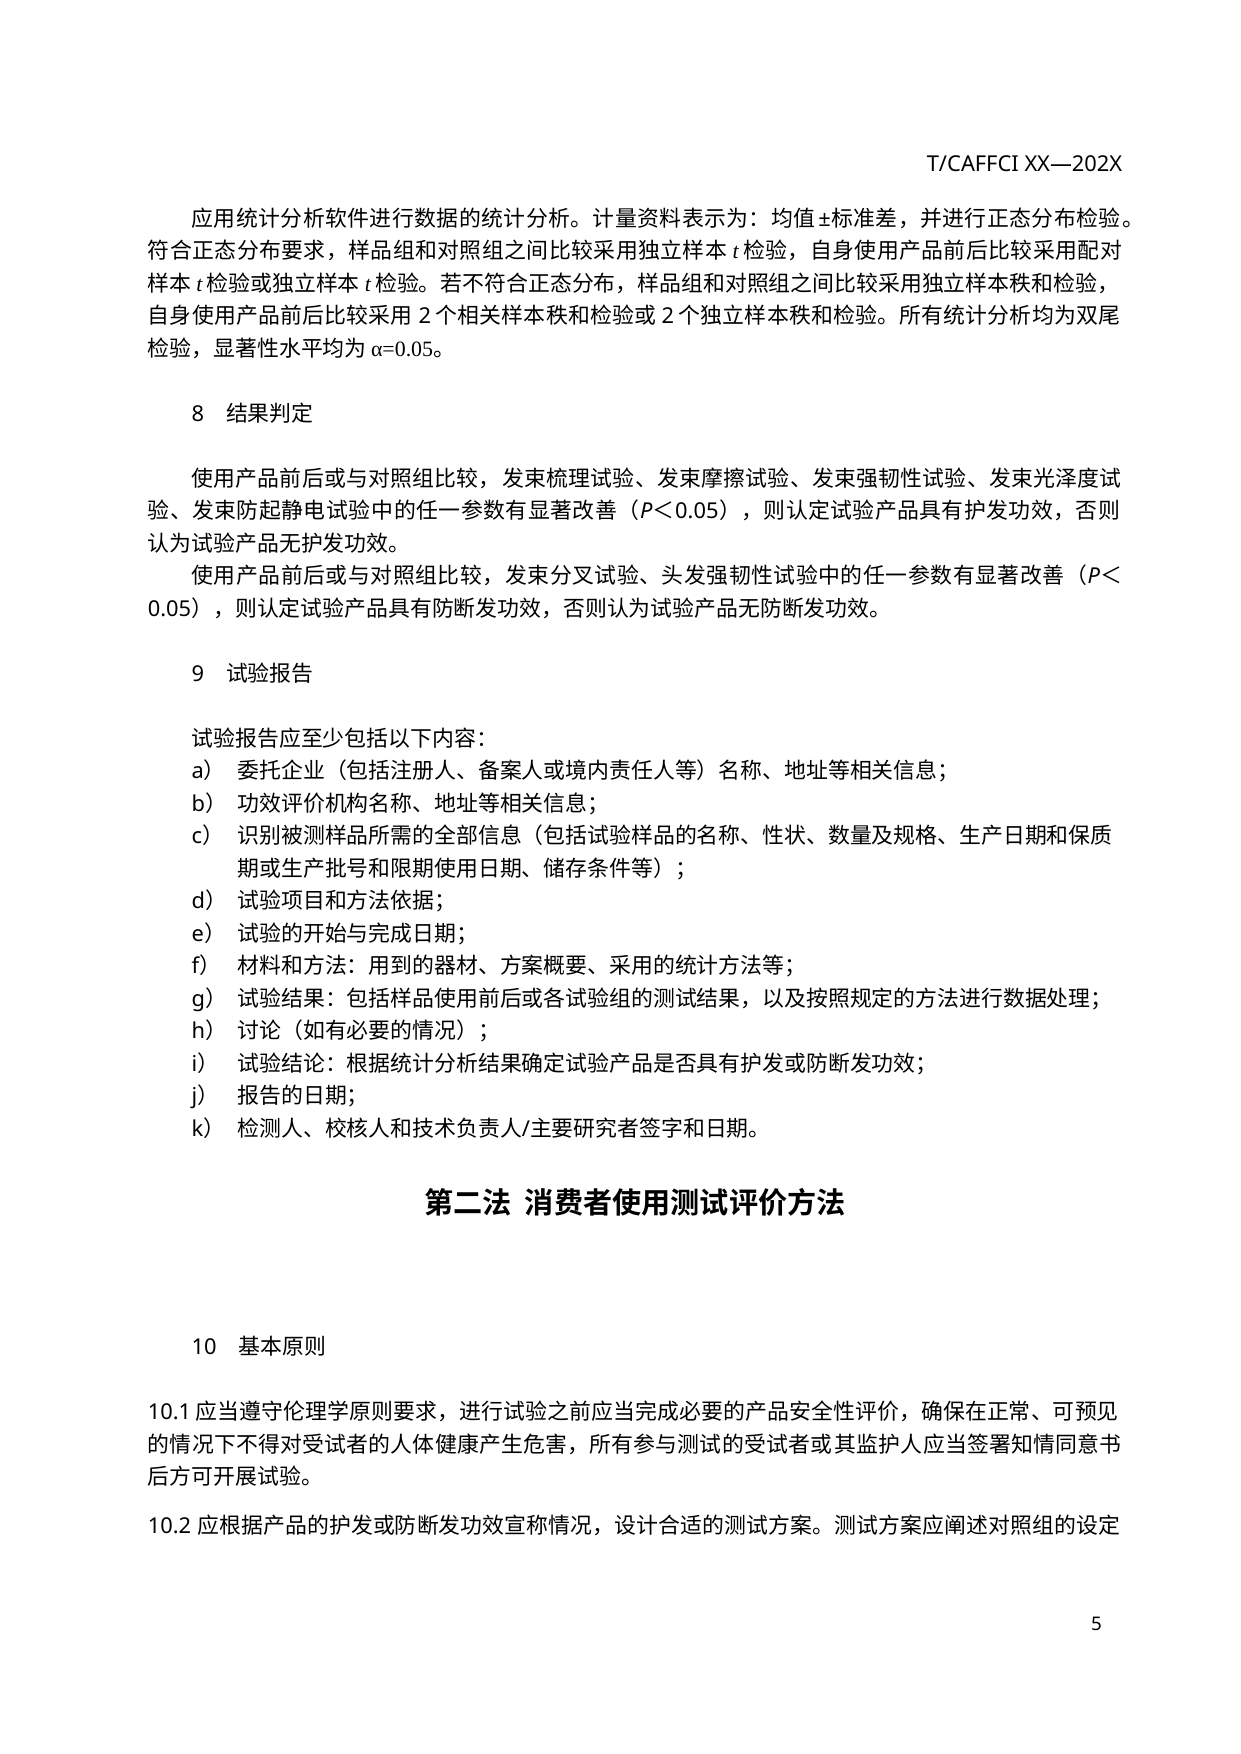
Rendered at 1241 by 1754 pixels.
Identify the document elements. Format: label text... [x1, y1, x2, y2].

list 委托企业（包括注册人、备案人或境内责任人等）名称、地址等相关信息； [191, 753, 1122, 785]
list 试验报告 [148, 655, 1157, 688]
list 基本原则 [148, 1329, 1157, 1361]
text 使用产品前后或与对照组比较，发束分叉试验、头发强韧性试验中的任一参数有显著改善（P＜0.05），则认定试验产品具有防断发功效，否则认为试验产品无防断发功效。 [148, 558, 1122, 623]
list 试验项目和方法依据； [191, 883, 1122, 915]
list 结果判定 [148, 395, 1157, 428]
text 10.1应当遵守伦理学原则要求，进行试验之前应当完成必要的产品安全性评价，确保在正常、可预见的情况下不得对受试者的人体健康产生危害，所有参与测试的受试者或其监护人应当签署知情同意书后方可开展试验。 [148, 1394, 1122, 1491]
list 报告的日期； [191, 1078, 1122, 1110]
text 试验报告应至少包括以下内容： [148, 720, 1122, 753]
list 检测人、校核人和技术负责人/主要研究者签字和日期。 [191, 1110, 1122, 1143]
list 讨论（如有必要的情况）； [191, 1013, 1122, 1045]
list 试验的开始与完成日期； [191, 915, 1122, 948]
list 功效评价机构名称、地址等相关信息； [191, 785, 1122, 818]
text 第二法 消费者使用测试评价方法 [148, 1168, 1122, 1233]
list 识别被测样品所需的全部信息（包括试验样品的名称、性状、数量及规格、生产日期和保质期或生产批号和限期使用日期、储存条件等）； [191, 818, 1122, 883]
text 应用统计分析软件进行数据的统计分析。计量资料表示为：均值±标准差，并进行正态分布检验。符合正态分布要求，样品组和对照组之间比较采用独立样本t检验，自身使用产品前后比较采用配对样本t检验或独立样本t检验。若不符合正态分布，样品组和对照组之间比较采用独立样本秩和检验，自身使用产品前后比较采用2个相关样本秩和检验或2个独立样本秩和检验。所有统计分析均为双尾检验，显著性水平均为α=0.05。 [148, 200, 1122, 363]
list 试验结果：包括样品使用前后或各试验组的测试结果，以及按照规定的方法进行数据处理； [191, 980, 1122, 1013]
list 试验结论：根据统计分析结果确定试验产品是否具有护发或防断发功效； [191, 1045, 1122, 1078]
text 使用产品前后或与对照组比较，发束梳理试验、发束摩擦试验、发束强韧性试验、发束光泽度试验、发束防起静电试验中的任一参数有显著改善（P＜0.05），则认定试验产品具有护发功效，否则认为试验产品无护发功效。 [148, 460, 1122, 558]
list 材料和方法：用到的器材、方案概要、采用的统计方法等； [191, 948, 1122, 980]
